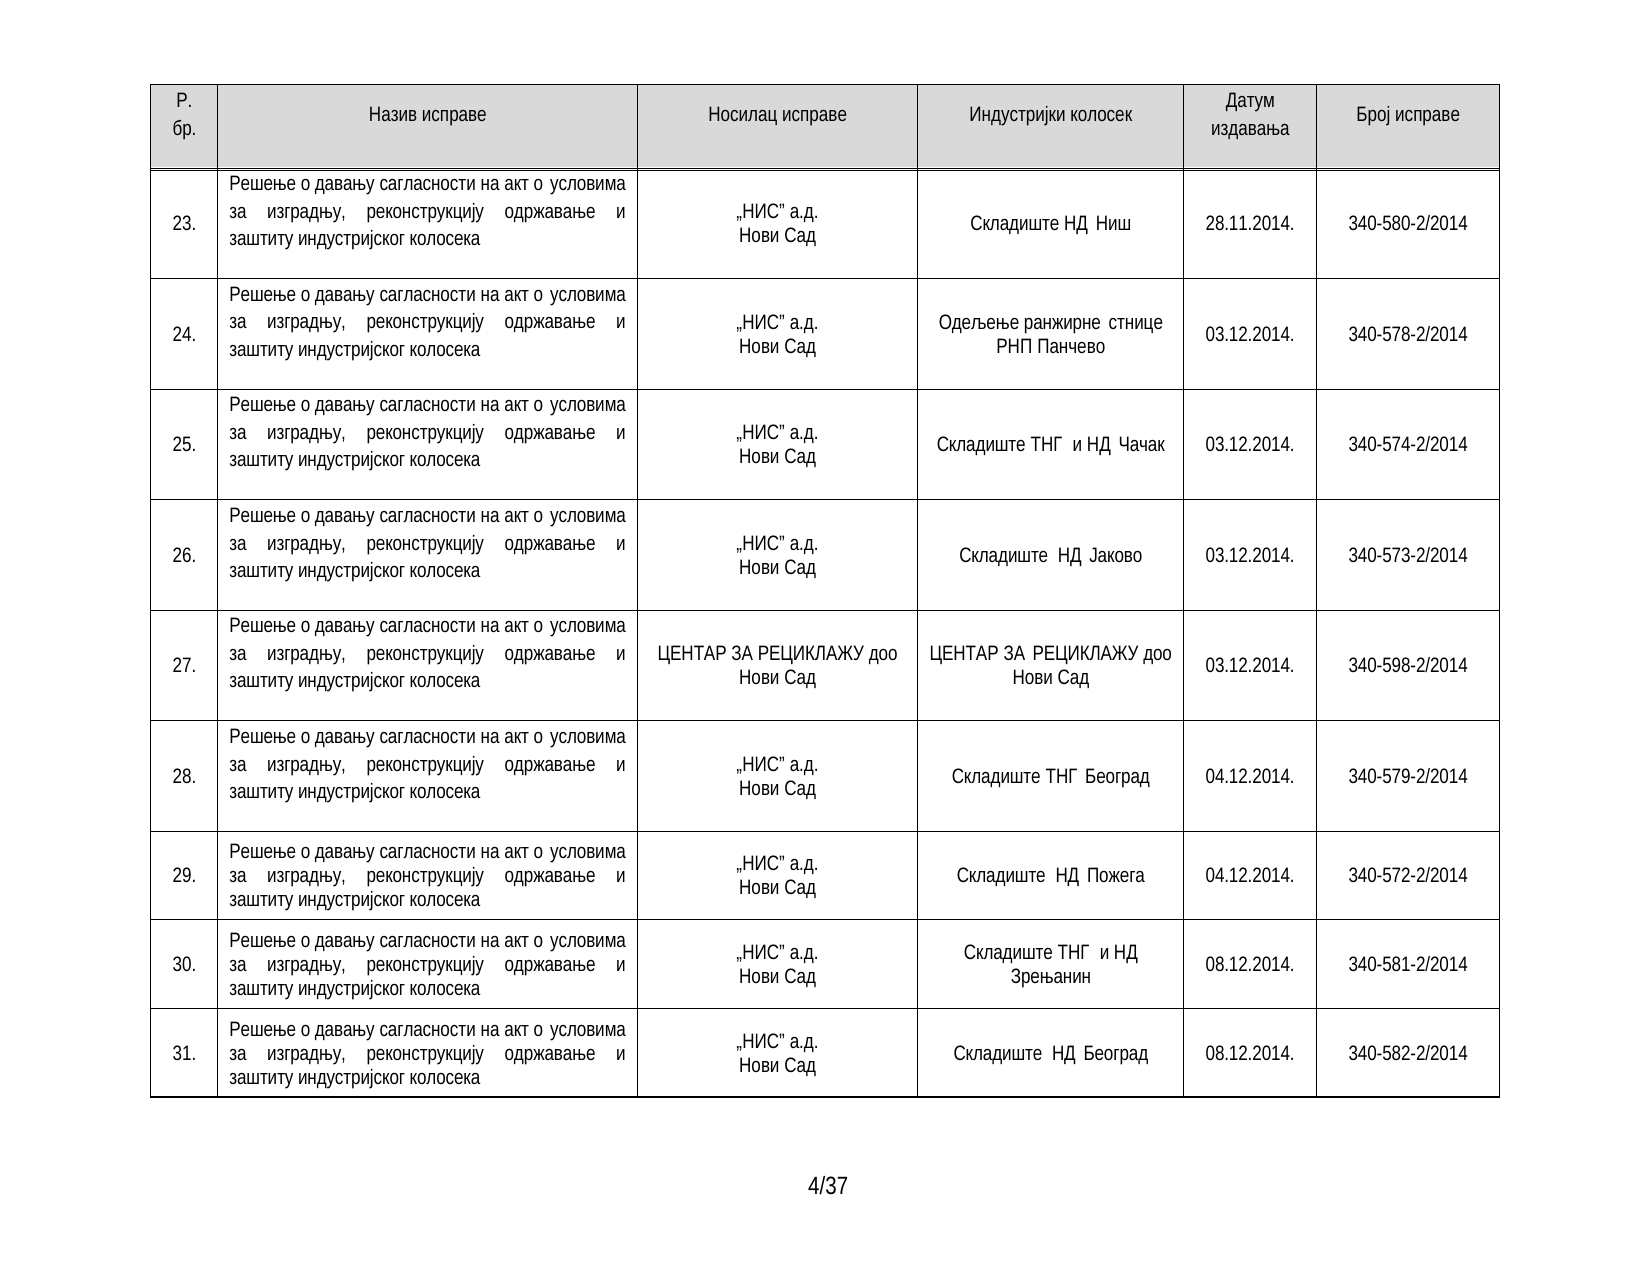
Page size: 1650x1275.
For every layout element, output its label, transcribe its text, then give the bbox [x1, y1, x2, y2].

table_cell 340-579-2/2014 [1317, 721, 1499, 831]
table_cell 340-578-2/2014 [1317, 279, 1499, 388]
table_cell 28. [151, 721, 217, 831]
table_header Носилац исправе [638, 85, 917, 167]
table_cell Складиште НД Јаково [918, 500, 1183, 609]
table_header Број исправе [1317, 85, 1499, 167]
table_cell Решење о давању сагласности на акт о условима за изградњу, реконструкцију одржавање и заштиту индустријског колосека [218, 390, 637, 499]
table_header Р. бр. [151, 85, 217, 167]
table_header Датум издавања [1184, 85, 1316, 167]
table_cell 03.12.2014. [1184, 390, 1316, 499]
table_cell „НИС” а.д. Нови Сад [638, 390, 917, 499]
table_cell 04.12.2014. [1184, 721, 1316, 831]
table_cell 340-581-2/2014 [1317, 920, 1499, 1008]
table_cell Решење о давању сагласности на акт о условима за изградњу, реконструкцију одржавање и заштиту индустријског колосека [218, 920, 637, 1008]
table_cell 08.12.2014. [1184, 1009, 1316, 1096]
table_cell 24. [151, 279, 217, 388]
table_header Назив исправе [218, 85, 637, 167]
table_cell Решење о давању сагласности на акт о условима за изградњу, реконструкцију одржавање и заштиту индустријског колосека [218, 279, 637, 388]
table_cell 340-573-2/2014 [1317, 500, 1499, 609]
table_cell 27. [151, 611, 217, 720]
table_cell Одељење ранжирне стнице РНП Панчево [918, 279, 1183, 388]
table_cell Складиште ТНГ и НД Зрењанин [918, 920, 1183, 1008]
table_cell 340-572-2/2014 [1317, 832, 1499, 919]
table_cell „НИС” а.д. Нови Сад [638, 279, 917, 388]
table_cell „НИС” а.д. Нови Сад [638, 500, 917, 609]
table_cell ЦЕНТАР ЗА РЕЦИКЛАЖУ доо Нови Сад [918, 611, 1183, 720]
table_cell Складиште НД Ниш [918, 171, 1183, 278]
table_cell 28.11.2014. [1184, 171, 1316, 278]
table_cell „НИС” а.д. Нови Сад [638, 171, 917, 278]
table_cell 340-582-2/2014 [1317, 1009, 1499, 1096]
table_cell 08.12.2014. [1184, 920, 1316, 1008]
table_cell „НИС” а.д. Нови Сад [638, 920, 917, 1008]
table_cell 04.12.2014. [1184, 832, 1316, 919]
table_cell 30. [151, 920, 217, 1008]
table_cell 25. [151, 390, 217, 499]
table_cell 340-598-2/2014 [1317, 611, 1499, 720]
table_cell Складиште ТНГ и НД Чачак [918, 390, 1183, 499]
table_cell Решење о давању сагласности на акт о условима за изградњу, реконструкцију одржавање и заштиту индустријског колосека [218, 721, 637, 831]
table_cell Решење о давању сагласности на акт о условима за изградњу, реконструкцију одржавање и заштиту индустријског колосека [218, 832, 637, 919]
table_cell Решење о давању сагласности на акт о условима за изградњу, реконструкцију одржавање и заштиту индустријског колосека [218, 500, 637, 609]
table_cell 03.12.2014. [1184, 611, 1316, 720]
table_cell Складиште НД Пожега [918, 832, 1183, 919]
table_cell 340-580-2/2014 [1317, 171, 1499, 278]
table_cell Складиште ТНГ Београд [918, 721, 1183, 831]
table_cell „НИС” а.д. Нови Сад [638, 1009, 917, 1096]
table_cell ЦЕНТАР ЗА РЕЦИКЛАЖУ доо Нови Сад [638, 611, 917, 720]
table_cell Решење о давању сагласности на акт о условима за изградњу, реконструкцију одржавање и заштиту индустријског колосека [218, 611, 637, 720]
table_cell Складиште НД Београд [918, 1009, 1183, 1096]
table_cell 23. [151, 171, 217, 278]
table_cell 26. [151, 500, 217, 609]
table_cell „НИС” а.д. Нови Сад [638, 721, 917, 831]
table_cell 31. [151, 1009, 217, 1096]
table_cell 03.12.2014. [1184, 500, 1316, 609]
table_cell 29. [151, 832, 217, 919]
table_cell „НИС” а.д. Нови Сад [638, 832, 917, 919]
table_cell 340-574-2/2014 [1317, 390, 1499, 499]
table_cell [218, 171, 637, 278]
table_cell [218, 1009, 637, 1096]
table_header Индустријки колосек [918, 85, 1183, 167]
table_cell 03.12.2014. [1184, 279, 1316, 388]
